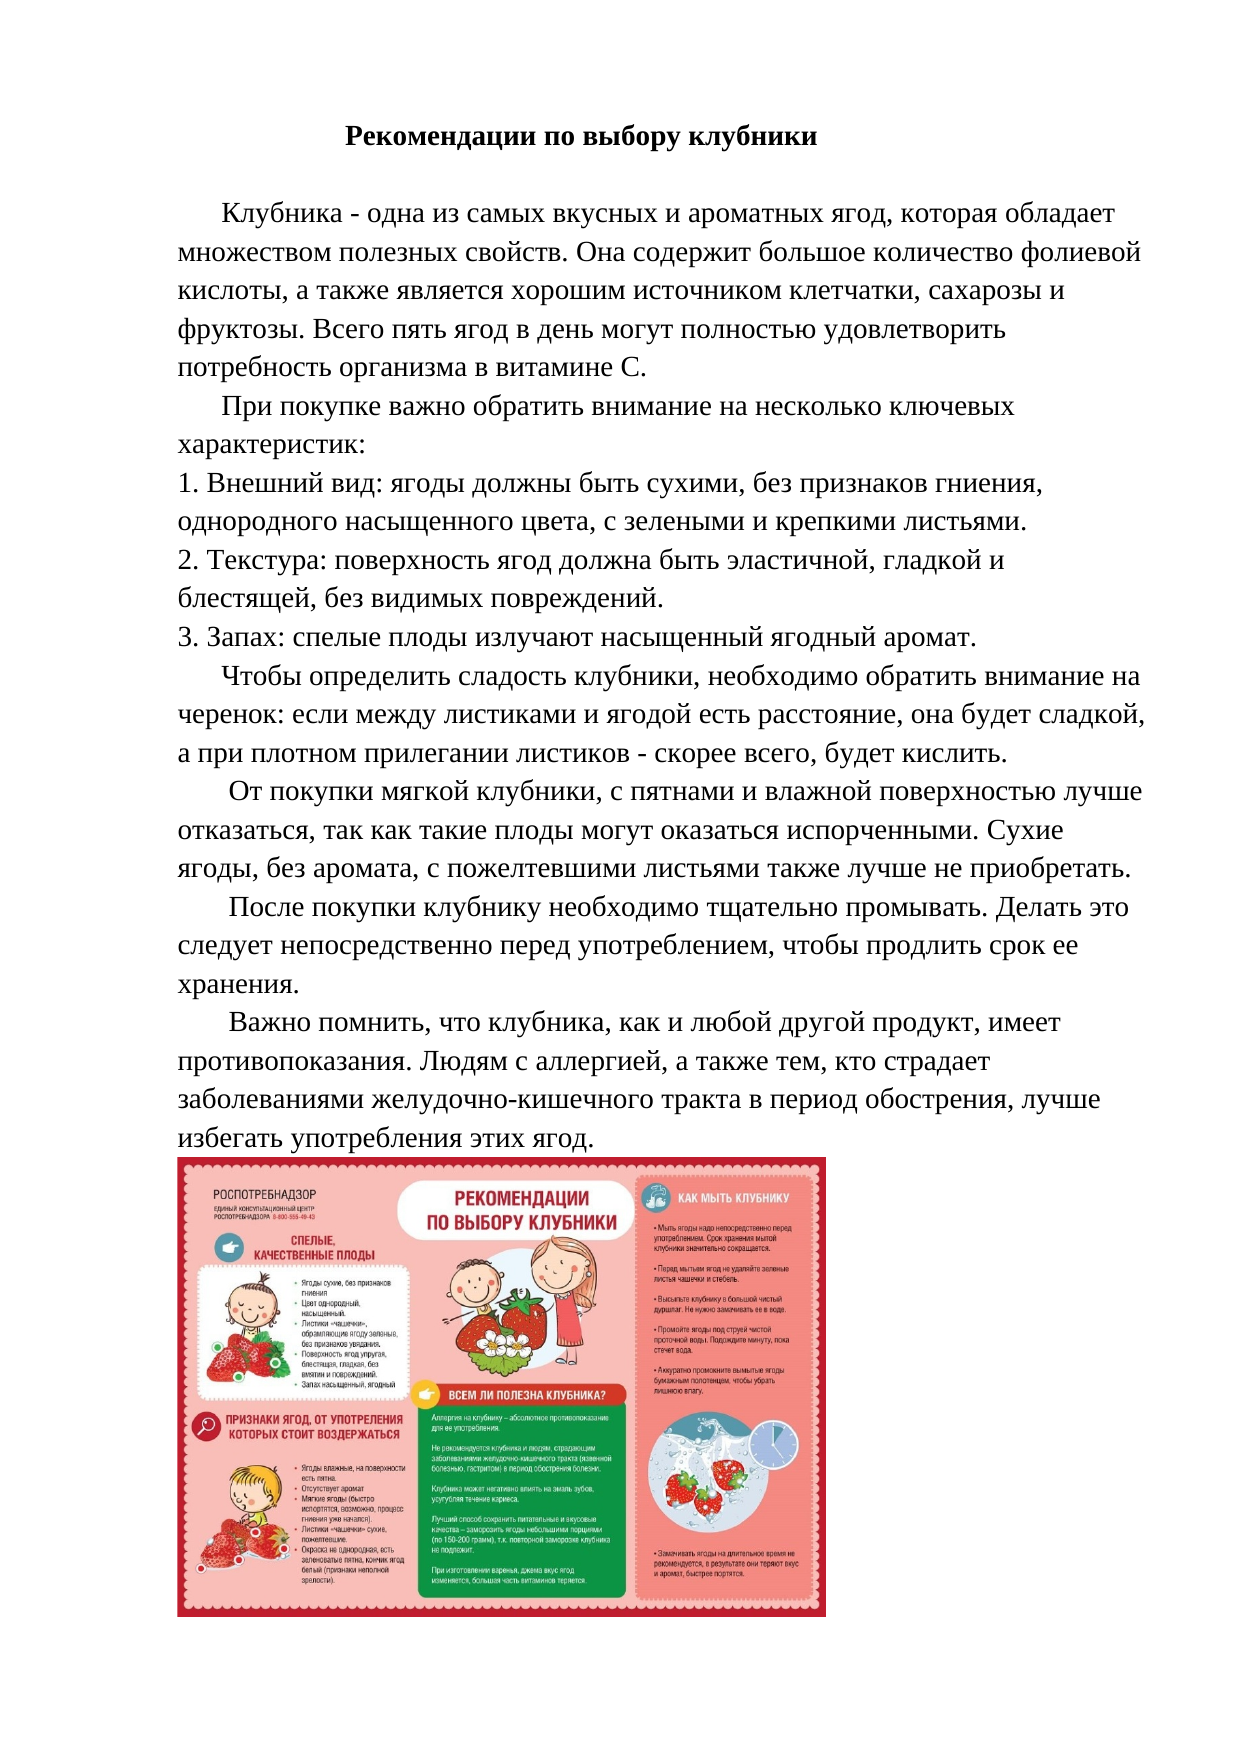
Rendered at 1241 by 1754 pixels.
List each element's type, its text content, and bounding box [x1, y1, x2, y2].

picture [177, 1157, 826, 1617]
text Рекомендации по выбору клубники Клубника - одна из самых вкусных и ароматных ягод, которая обладает множеством полезных свойств. Она содержит большое количество фолиевой кислоты, а также является хорошим источником клетчатки, сахарозы и фруктозы. Всего пять ягод в день могут полностью удовлетворить потребность организма в витамине С. При покупке важно обратить внимание на несколько ключевых характеристик: 1. Внешний вид: ягоды должны быть сухими, без признаков гниения, однородного насыщенного цвета, с зелеными и крепкими листьями. 2. Текстура: поверхность ягод должна быть эластичной, гладкой и блестящей, без видимых повреждений. 3. Запах: спелые плоды излучают насыщенный ягодный аромат. Чтобы определить сладость клубники, необходимо обратить внимание на черенок: если между листиками и ягодой есть расстояние, она будет сладкой, а при плотном прилегании листиков - скорее всего, будет кислить. От покупки мягкой клубники, с пятнами и влажной поверхностью лучше отказаться, так как такие плоды могут оказаться испорченными. Сухие ягоды, без аромата, с пожелтевшими листьями также лучше не приобретать. После покупки клубнику необходимо тщательно промывать. Делать это следует непосредственно перед употреблением, чтобы продлить срок ее хранения. Важно помнить, что клубника, как и любой другой продукт, имеет противопоказания. Людям с аллергией, а также тем, кто страдает заболеваниями желудочно-кишечного тракта в период обострения, лучше избегать употребления этих ягод. [177, 118, 1152, 1617]
